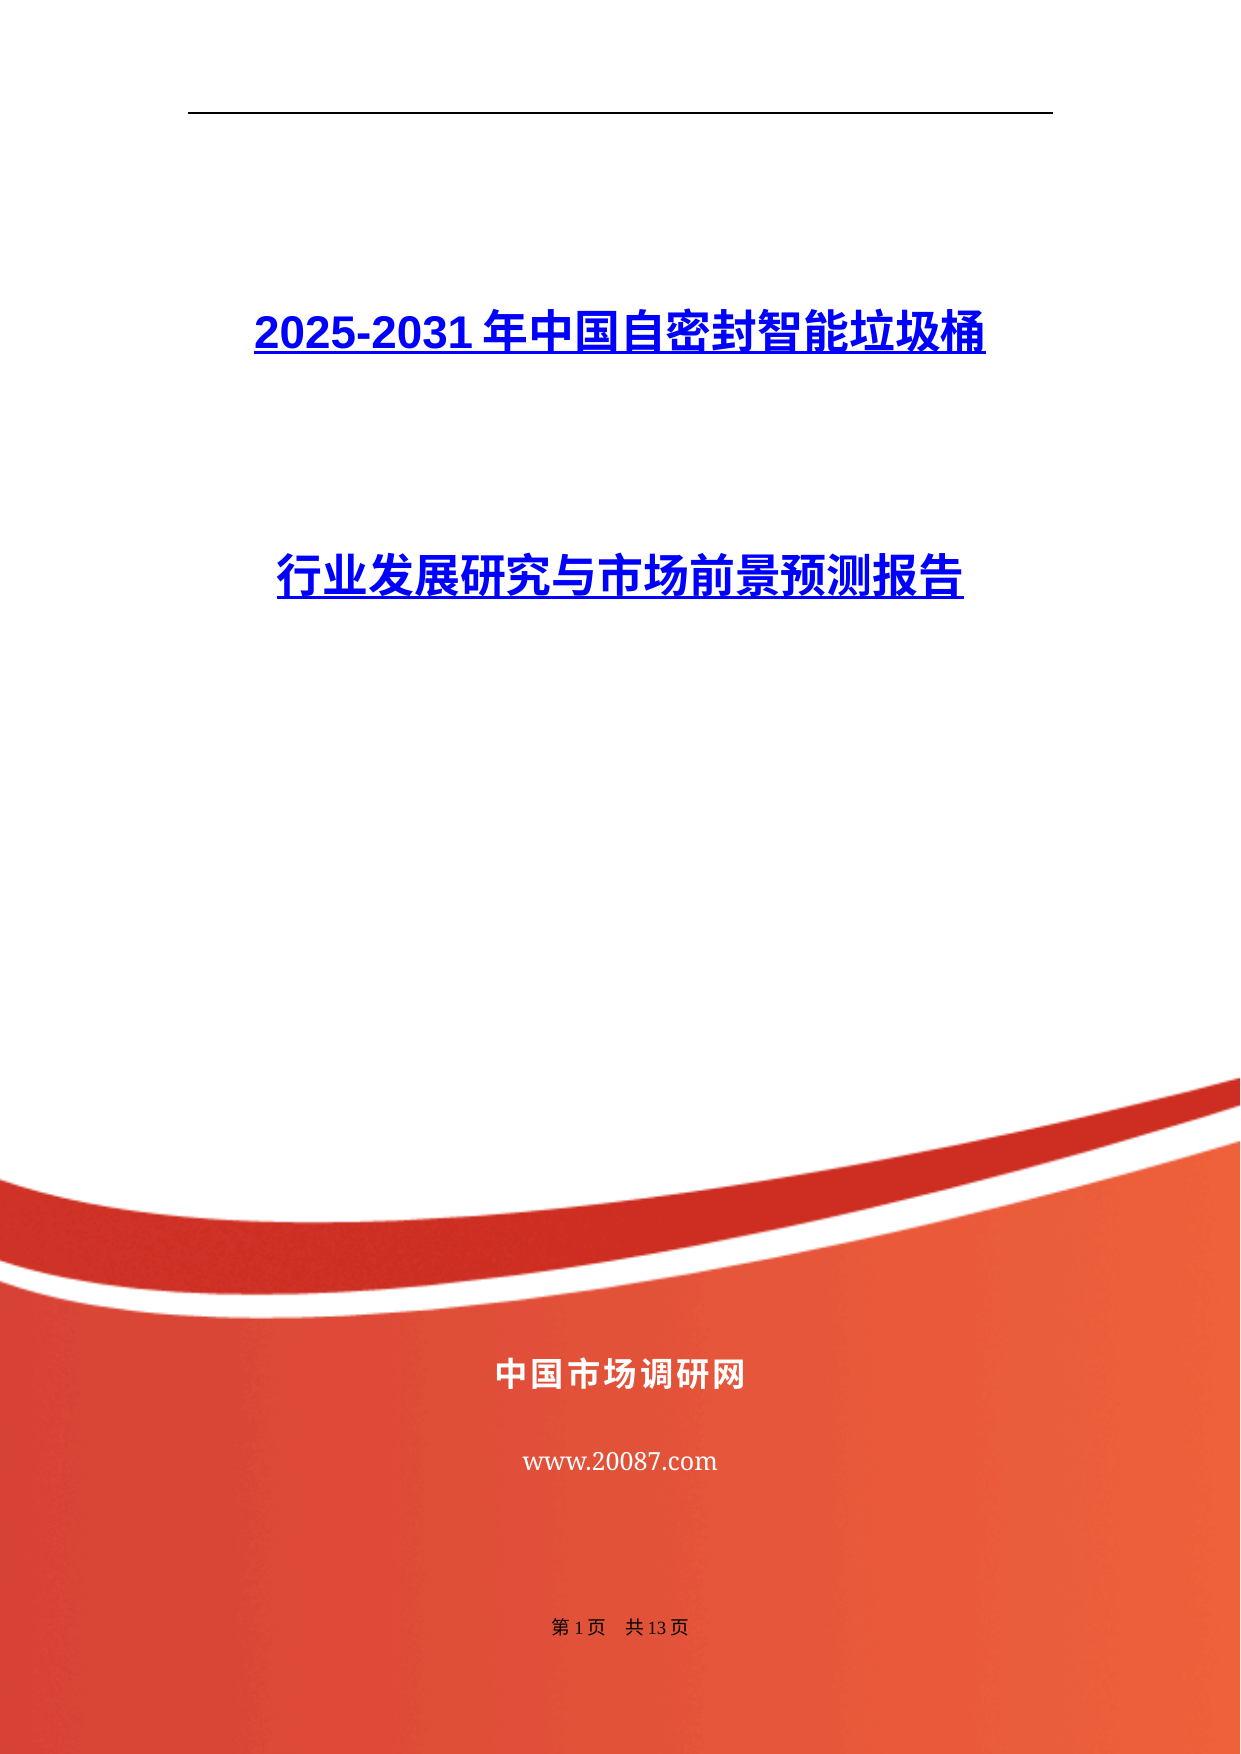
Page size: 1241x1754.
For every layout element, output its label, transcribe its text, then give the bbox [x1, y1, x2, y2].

text www.20087.com [187, 1428, 1053, 1493]
picture [0, 1006, 1241, 1754]
subtitle 中国市场调研网 [187, 1339, 1053, 1404]
table_header 2025-2031年中国自密封智能垃圾桶行业发展研究与市场前景预测报告 [188, 207, 1053, 773]
